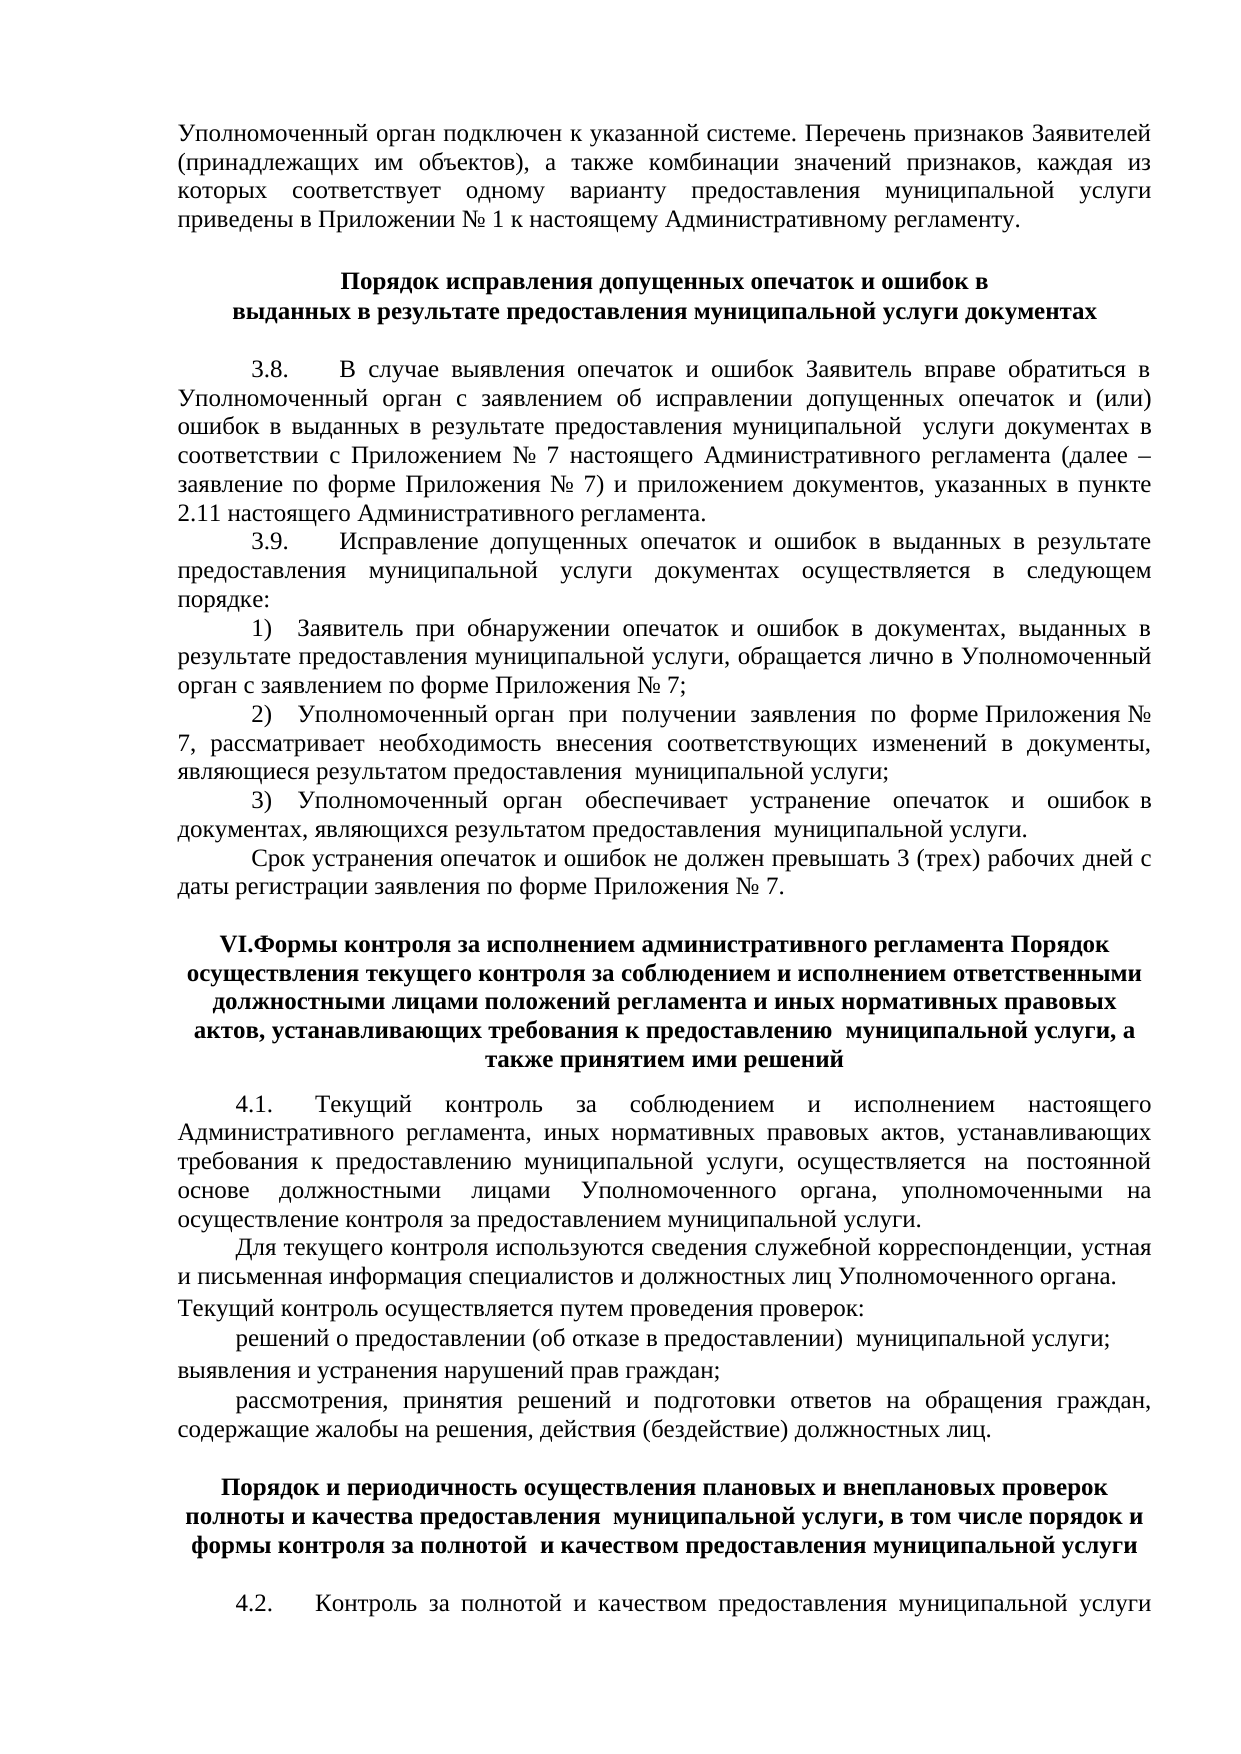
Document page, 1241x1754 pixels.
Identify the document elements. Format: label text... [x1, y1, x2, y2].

text Срок устранения опечаток и ошибок не должен превышать 3 (трех) рабочих дней с даты регистрации заявления по форме Приложения № 7. [177, 843, 1151, 900]
list Текущий контроль за соблюдением и исполнением настоящего Административного регламента, иных нормативных правовых актов, устанавливающих требования к предоставлению муниципальной услуги, осуществляется на постоянной основе должностными лицами Уполномоченного органа, уполномоченными на осуществление контроля за предоставлением муниципальной услуги. [177, 1089, 1151, 1232]
text Порядок исправления допущенных опечаток и ошибок в [177, 262, 1151, 296]
text решений о предоставлении (об отказе в предоставлении) муниципальной услуги; [177, 1323, 1151, 1352]
text VI.Формы контроля за исполнением административного регламента Порядок осуществления текущего контроля за соблюдением и исполнением ответственными должностными лицами положений регламента и иных нормативных правовых актов, устанавливающих требования к предоставлению муниципальной услуги, а также принятием ими решений [177, 929, 1152, 1073]
list Заявитель при обнаружении опечаток и ошибок в документах, выданных в результате предоставления муниципальной услуги, обращается лично в Уполномоченный орган с заявлением по форме Приложения № 7; [177, 613, 1151, 699]
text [177, 118, 1151, 233]
list Исправление допущенных опечаток и ошибок в выданных в результате предоставления муниципальной услуги документах осуществляется в следующем порядке: [177, 526, 1151, 613]
list В случае выявления опечаток и ошибок Заявитель вправе обратиться в Уполномоченный орган с заявлением об исправлении допущенных опечаток и (или) ошибок в выданных в результате предоставления муниципальной услуги документах в соответствии с Приложением № 7 настоящего Административного регламента (далее – заявление по форме Приложения № 7) и приложением документов, указанных в пункте 2.11 настоящего Административного регламента. [177, 354, 1151, 526]
list Уполномоченный орган обеспечивает устранение опечаток и ошибок в документах, являющихся результатом предоставления муниципальной услуги. [177, 785, 1151, 843]
text Порядок и периодичность осуществления плановых и внеплановых проверок полноты и качества предоставления муниципальной услуги, в том числе порядок и формы контроля за полнотой и качеством предоставления муниципальной услуги [177, 1472, 1151, 1559]
text Для текущего контроля используются сведения служебной корреспонденции, устная и письменная информация специалистов и должностных лиц Уполномоченного органа. [177, 1232, 1151, 1290]
text выявления и устранения нарушений прав граждан; [177, 1352, 1151, 1385]
list Уполномоченный орган при получении заявления по форме Приложения № 7, рассматривает необходимость внесения соответствующих изменений в документы, являющиеся результатом предоставления муниципальной услуги; [177, 699, 1151, 785]
text Текущий контроль осуществляется путем проведения проверок: [177, 1290, 1151, 1323]
text рассмотрения, принятия решений и подготовки ответов на обращения граждан, содержащие жалобы на решения, действия (бездействие) должностных лиц. [177, 1385, 1151, 1443]
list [177, 1588, 1151, 1617]
text выданных в результате предоставления муниципальной услуги документах [177, 296, 1151, 325]
